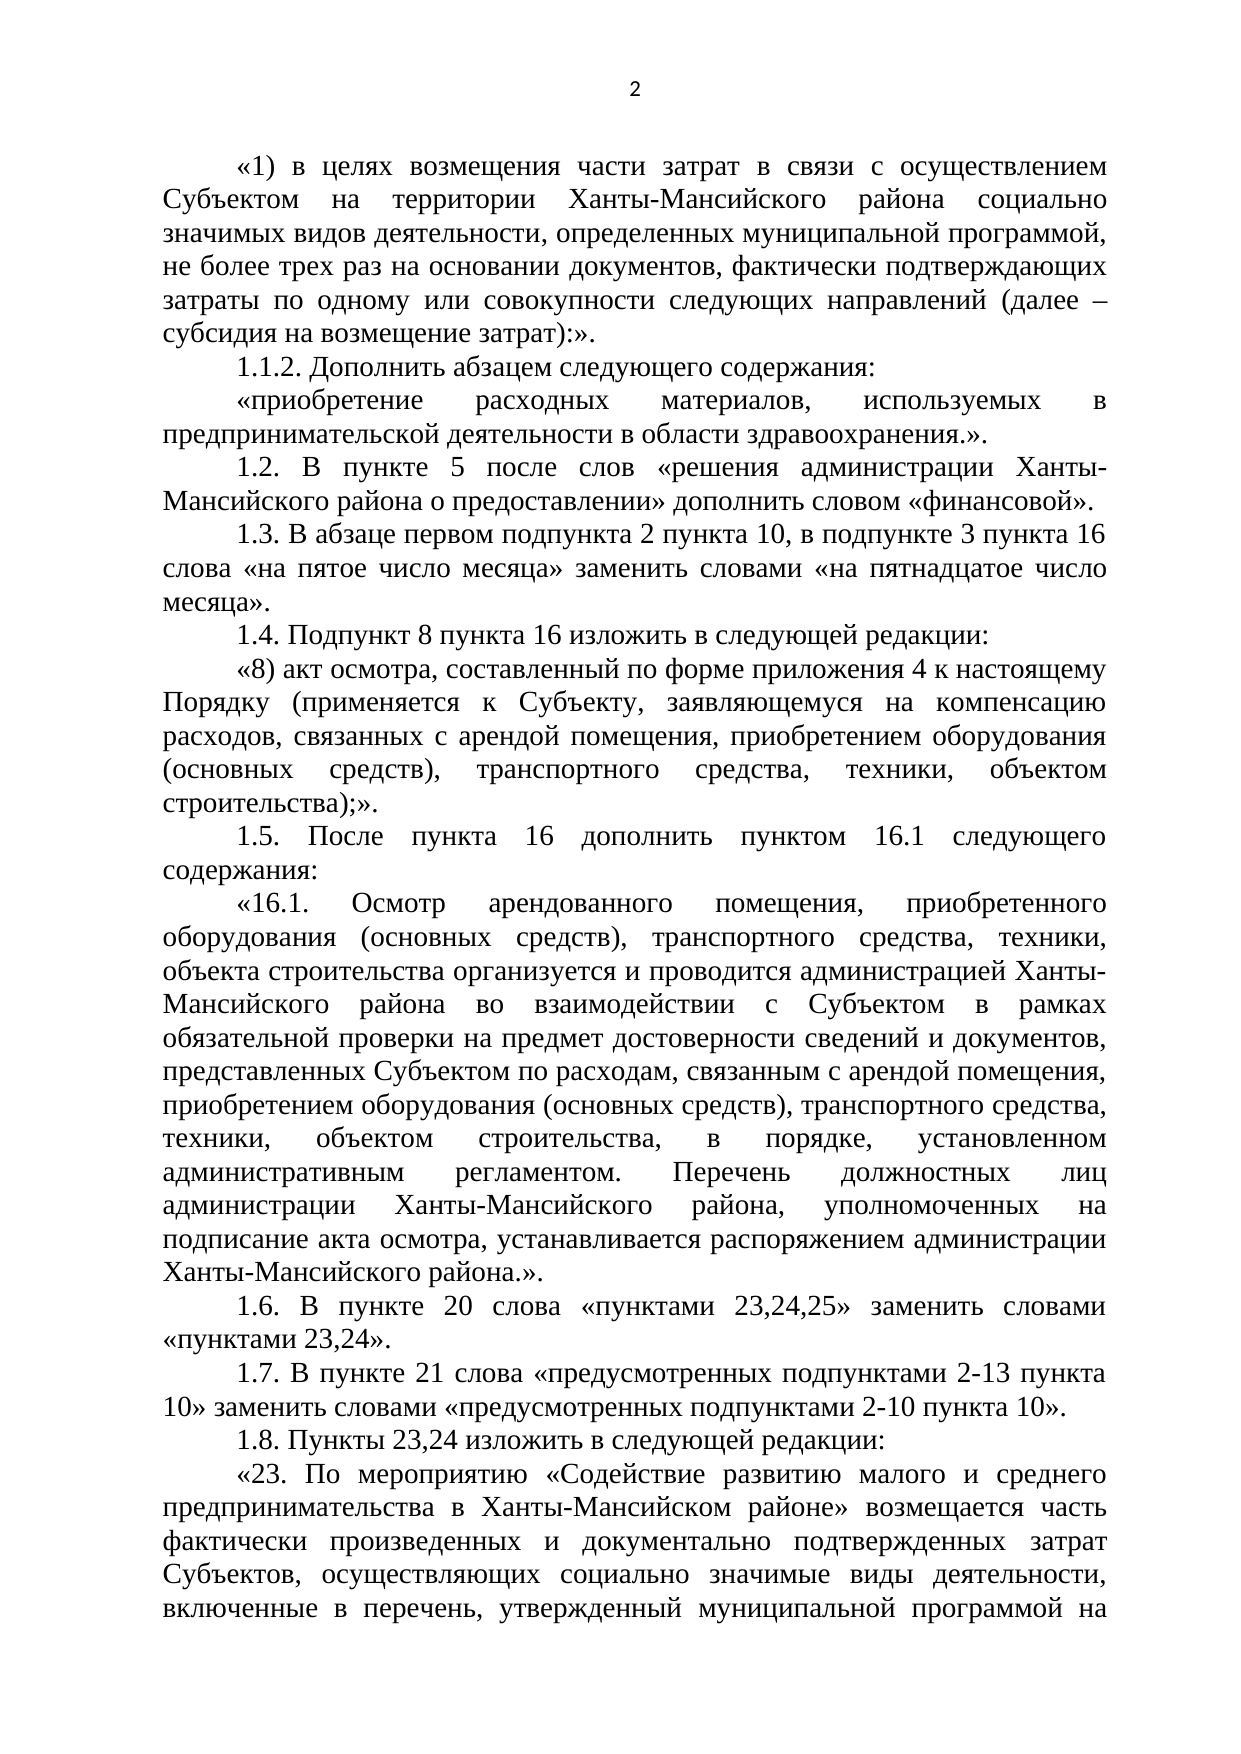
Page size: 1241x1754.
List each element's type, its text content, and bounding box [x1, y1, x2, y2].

text 1.2. В пункте 5 после слов «решения администрации Ханты-Мансийского района о предоставлении» дополнить словом «финансовой». [162, 449, 1107, 517]
text «1) в целях возмещения части затрат в связи с осуществлением Субъектом на территории Ханты-Мансийского района социально значимых видов деятельности, определенных муниципальной программой, не более трех раз на основании документов, фактически подтверждающих затраты по одному или совокупности следующих направлений (далее – субсидия на возмещение затрат):». [162, 148, 1107, 349]
list «приобретение расходных материалов, используемых в предпринимательской деятельности в области здравоохранения.». [162, 382, 1107, 449]
text 1.4. Подпункт 8 пункта 16 изложить в следующей редакции: [162, 617, 1107, 651]
text 1.6. В пункте 20 слова «пунктами 23,24,25» заменить словами «пунктами 23,24». [162, 1288, 1107, 1355]
text 1.3. В абзаце первом подпункта 2 пункта 10, в подпункте 3 пункта 16 слова «на пятое число месяца» заменить словами «на пятнадцатое число месяца». [162, 517, 1107, 617]
text «16.1. Осмотр арендованного помещения, приобретенного оборудования (основных средств), транспортного средства, техники, объекта строительства организуется и проводится администрацией Ханты-Мансийского района во взаимодействии с Субъектом в рамках обязательной проверки на предмет достоверности сведений и документов, представленных Субъектом по расходам, связанным с арендой помещения, приобретением оборудования (основных средств), транспортного средства, техники, объектом строительства, в порядке, установленном административным регламентом. Перечень должностных лиц администрации Ханты-Мансийского района, уполномоченных на подписание акта осмотра, устанавливается распоряжением администрации Ханты-Мансийского района.». [162, 886, 1107, 1288]
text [162, 1456, 1107, 1623]
text «8) акт осмотра, составленный по форме приложения 4 к настоящему Порядку (применяется к Субъекту, заявляющемуся на компенсацию расходов, связанных с арендой помещения, приобретением оборудования (основных средств), транспортного средства, техники, объектом строительства);». [162, 651, 1107, 818]
text 1.8. Пункты 23,24 изложить в следующей редакции: [162, 1422, 1107, 1456]
text 1.5. После пункта 16 дополнить пунктом 16.1 следующего содержания: [162, 818, 1107, 886]
text 1.7. В пункте 21 слова «предусмотренных подпунктами 2-13 пункта 10» заменить словами «предусмотренных подпунктами 2-10 пункта 10». [162, 1355, 1107, 1422]
text 1.1.2. Дополнить абзацем следующего содержания: [162, 349, 1107, 382]
